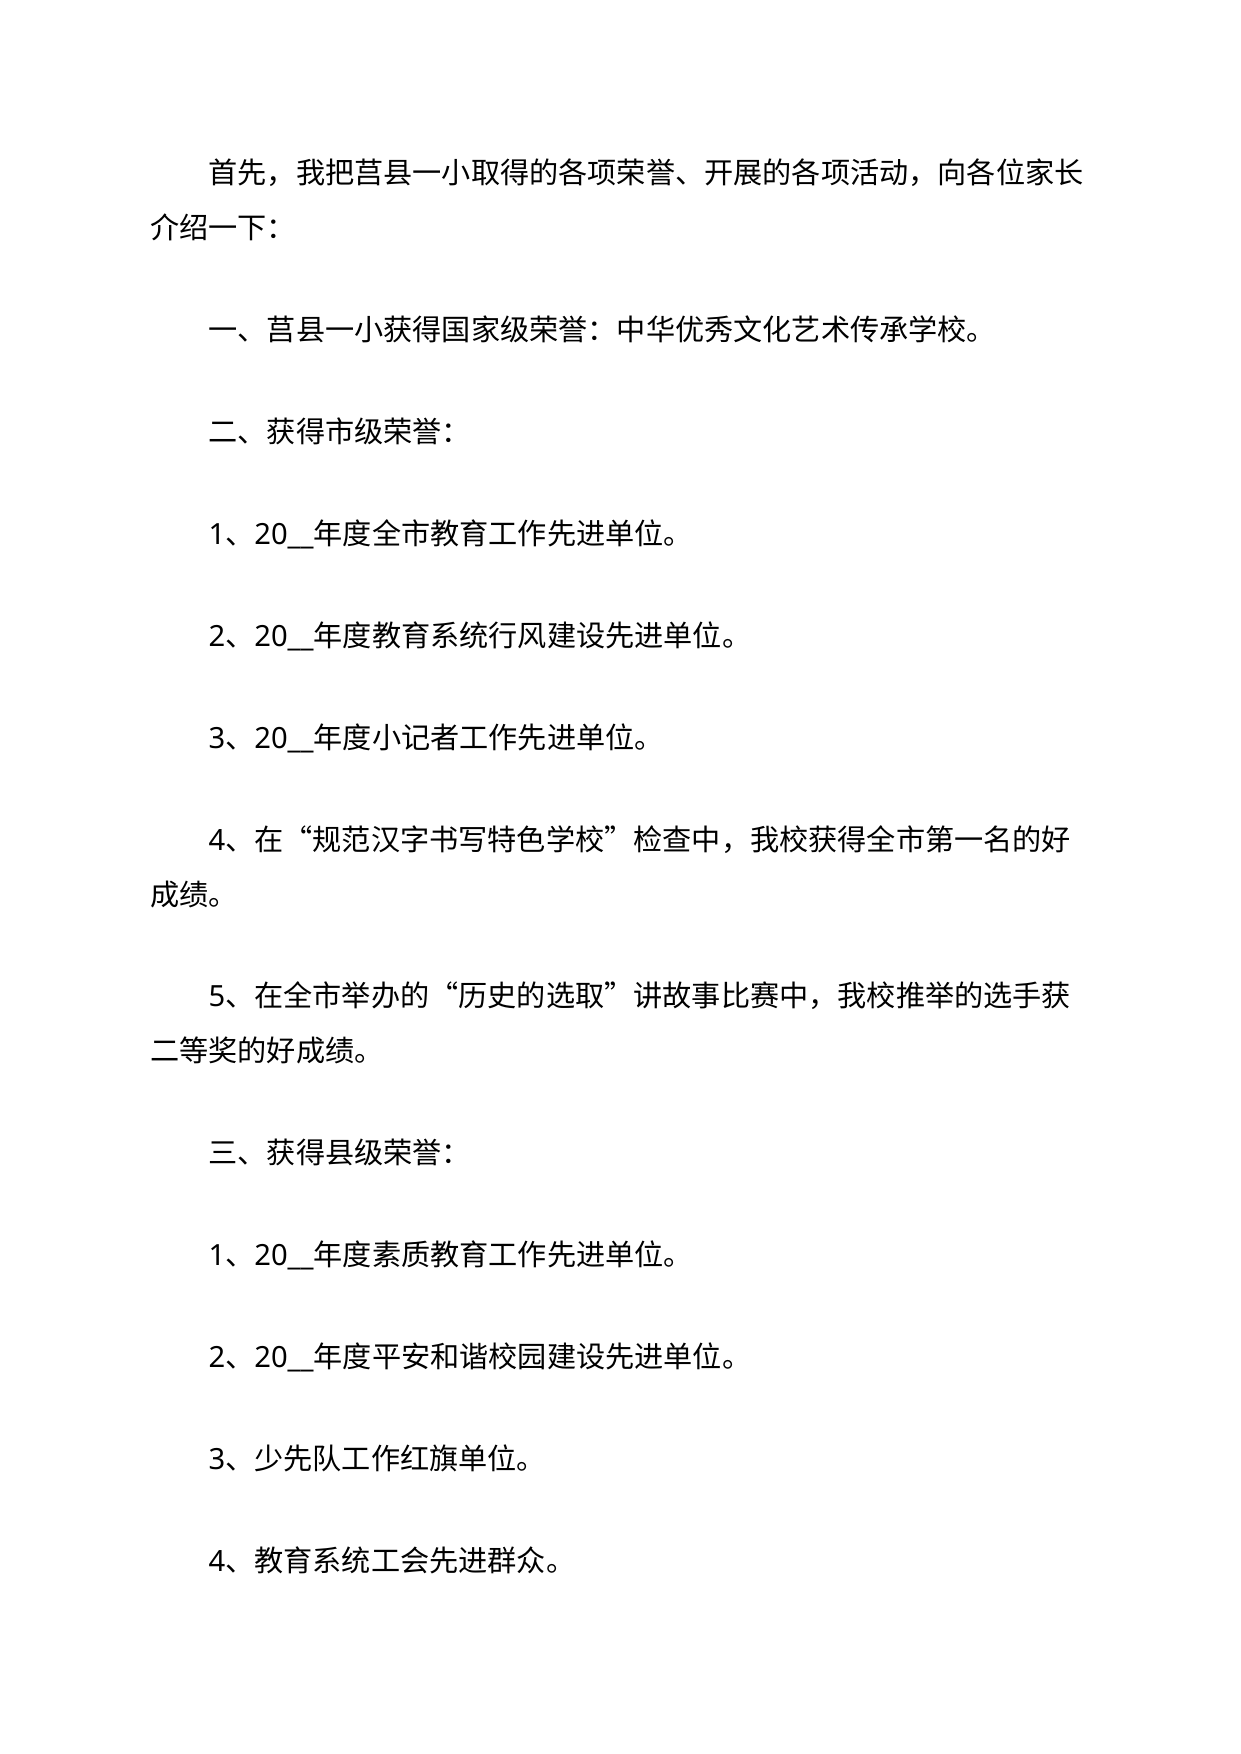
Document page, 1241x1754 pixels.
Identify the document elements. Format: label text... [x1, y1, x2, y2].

text 3、20__年度小记者工作先进单位。 [150, 714, 1090, 757]
text 一、莒县一小获得国家级荣誉：中华优秀文化艺术传承学校。 [150, 307, 1090, 349]
text 二、获得市级荣誉： [150, 408, 1090, 451]
text 首先，我把莒县一小取得的各项荣誉、开展的各项活动，向各位家长介绍一下： [150, 150, 1090, 247]
text 1、20__年度全市教育工作先进单位。 [150, 510, 1090, 553]
text 2、20__年度平安和谐校园建设先进单位。 [150, 1333, 1090, 1376]
text 4、教育系统工会先进群众。 [150, 1537, 1090, 1580]
text 2、20__年度教育系统行风建设先进单位。 [150, 612, 1090, 654]
text 1、20__年度素质教育工作先进单位。 [150, 1231, 1090, 1274]
text 5、在全市举办的“历史的选取”讲故事比赛中，我校推举的选手获二等奖的好成绩。 [150, 973, 1090, 1070]
text 3、少先队工作红旗单位。 [150, 1435, 1090, 1478]
text 三、获得县级荣誉： [150, 1130, 1090, 1172]
text 4、在“规范汉字书写特色学校”检查中，我校获得全市第一名的好成绩。 [150, 816, 1090, 913]
